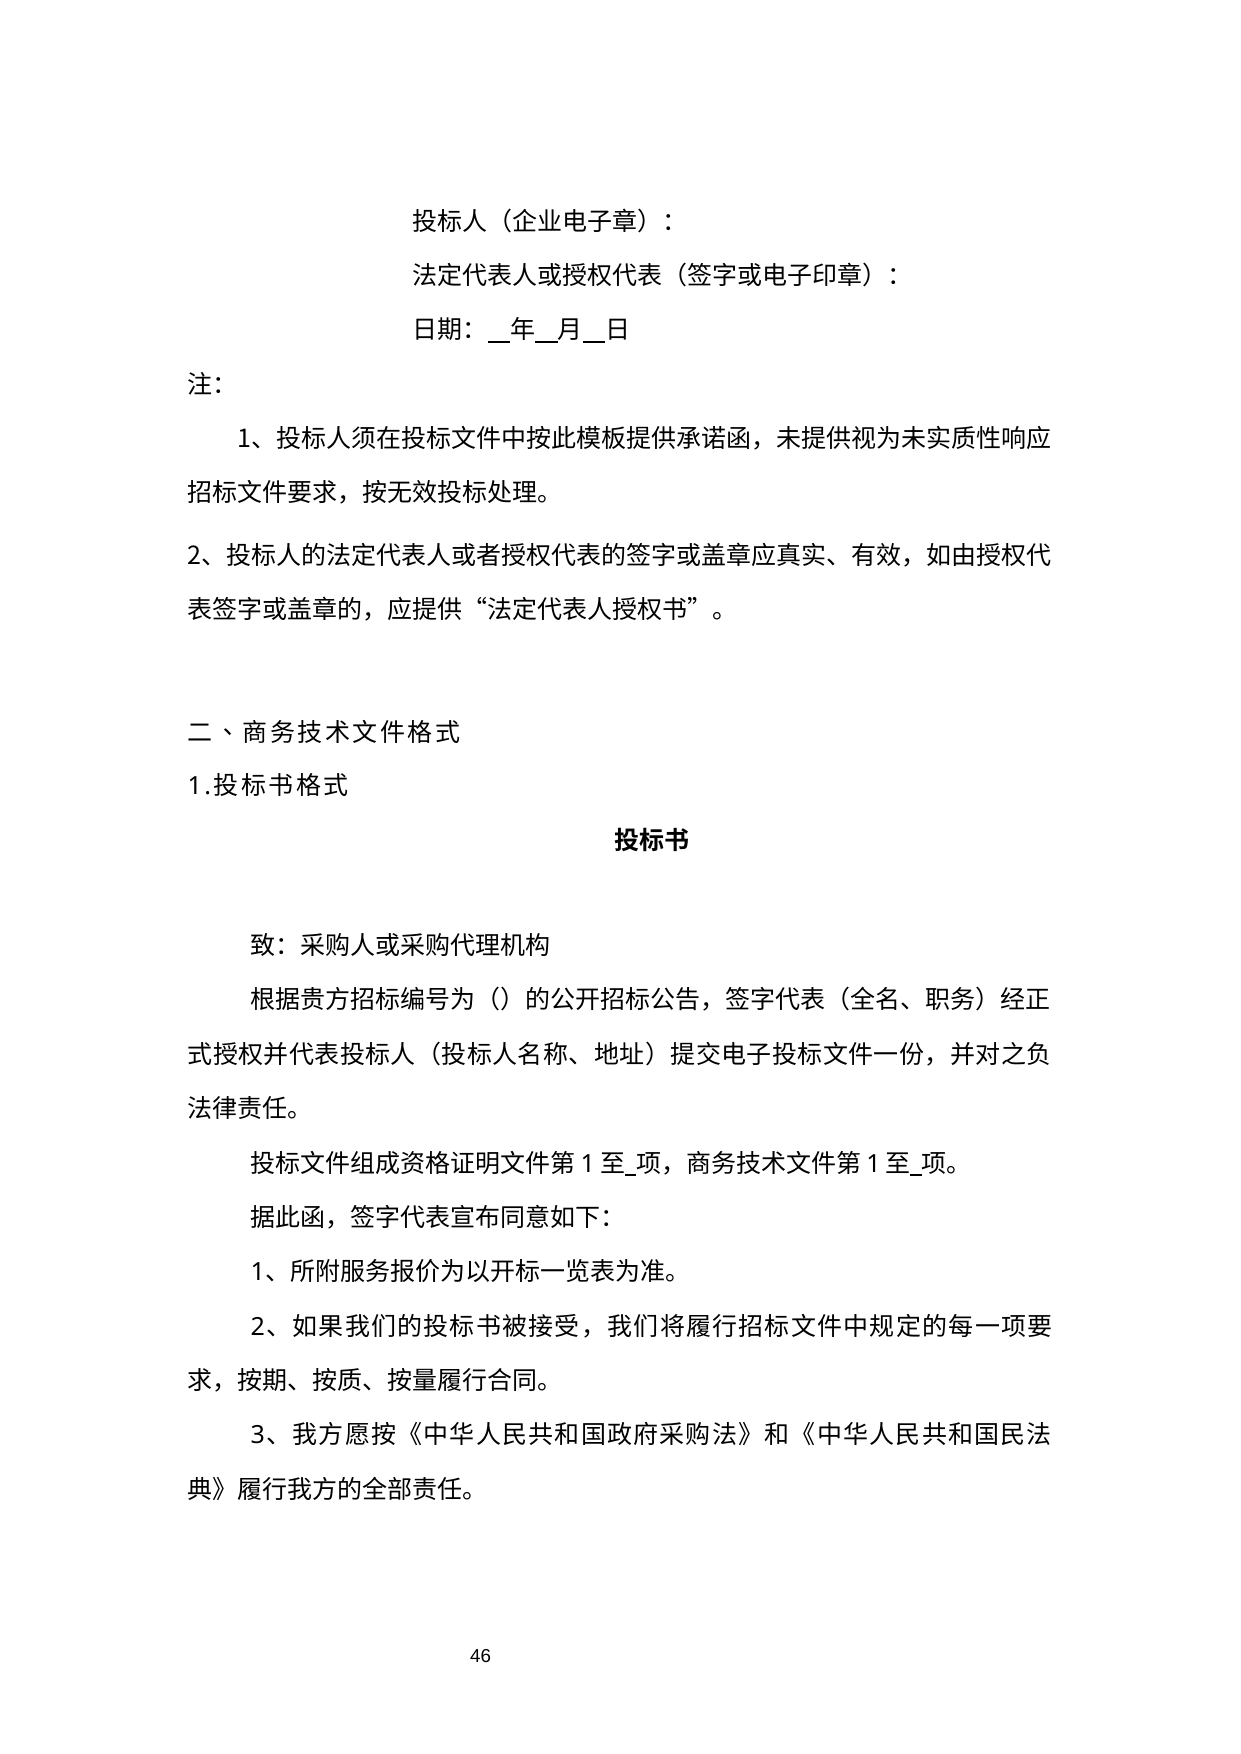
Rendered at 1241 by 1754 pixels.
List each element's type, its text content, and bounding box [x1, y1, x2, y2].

text 据此函，签字代表宣布同意如下： [187, 1197, 1053, 1234]
text 日期： 年 月 日 [187, 310, 1053, 346]
text 1.投标书格式 [187, 766, 1053, 802]
text 致：采购人或采购代理机构 [187, 926, 1053, 962]
text 3、我方愿按《中华人民共和国政府采购法》和《中华人民共和国民法典》履行我方的全部责任。 [187, 1415, 1053, 1506]
text 投标书 [187, 820, 1053, 856]
text 1、投标人须在投标文件中按此模板提供承诺函，未提供视为未实质性响应招标文件要求，按无效投标处理。 [187, 418, 1053, 509]
text 根据贵方招标编号为（）的公开招标公告，签字代表（全名、职务）经正式授权并代表投标人（投标人名称、地址）提交电子投标文件一份，并对之负法律责任。 [187, 980, 1053, 1125]
text 法定代表人或授权代表（签字或电子印章）： [187, 255, 1053, 292]
text 1、所附服务报价为以开标一览表为准。 [187, 1252, 1053, 1288]
text 注： [187, 364, 1053, 400]
text 投标人（企业电子章）： [187, 201, 1053, 237]
text 投标文件组成资格证明文件第1至 项，商务技术文件第1至 项。 [187, 1143, 1053, 1179]
text 二、商务技术文件格式 [187, 715, 1053, 749]
text 2、如果我们的投标书被接受，我们将履行招标文件中规定的每一项要求，按期、按质、按量履行合同。 [187, 1306, 1053, 1397]
text 2、投标人的法定代表人或者授权代表的签字或盖章应真实、有效，如由授权代表签字或盖章的，应提供“法定代表人授权书”。 [187, 535, 1053, 626]
